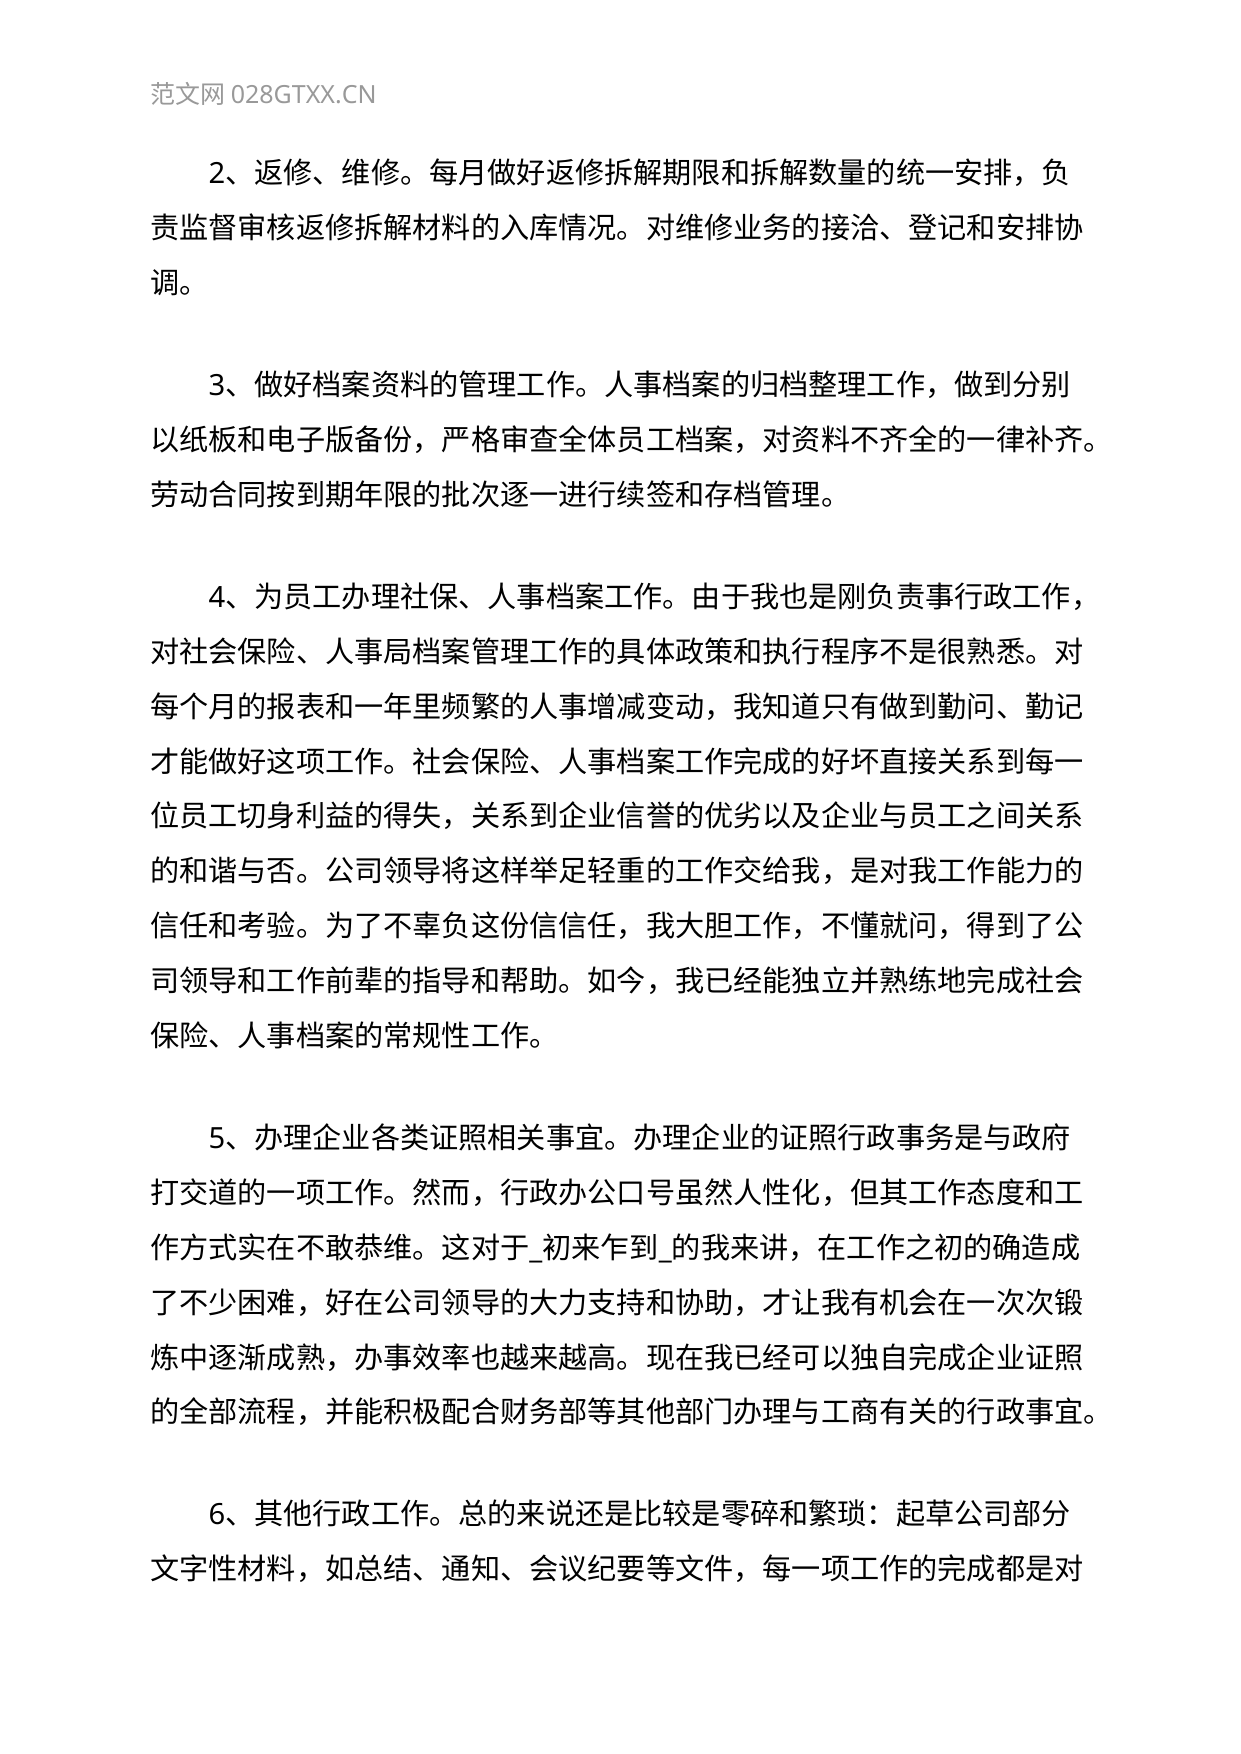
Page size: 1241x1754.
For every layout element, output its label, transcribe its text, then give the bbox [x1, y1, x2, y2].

text 4、为员工办理社保、人事档案工作。由于我也是刚负责事行政工作，对社会保险、人事局档案管理工作的具体政策和执行程序不是很熟悉。对每个月的报表和一年里频繁的人事增减变动，我知道只有做到勤问、勤记才能做好这项工作。社会保险、人事档案工作完成的好坏直接关系到每一位员工切身利益的得失，关系到企业信誉的优劣以及企业与员工之间关系的和谐与否。公司领导将这样举足轻重的工作交给我，是对我工作能力的信任和考验。为了不辜负这份信信任，我大胆工作，不懂就问，得到了公司领导和工作前辈的指导和帮助。如今，我已经能独立并熟练地完成社会保险、人事档案的常规性工作。 [150, 573, 1090, 1055]
text 2、返修、维修。每月做好返修拆解期限和拆解数量的统一安排，负责监督审核返修拆解材料的入库情况。对维修业务的接洽、登记和安排协调。 [150, 150, 1090, 302]
text 5、办理企业各类证照相关事宜。办理企业的证照行政事务是与政府打交道的一项工作。然而，行政办公口号虽然人性化，但其工作态度和工作方式实在不敢恭维。这对于_初来乍到_的我来讲，在工作之初的确造成了不少困难，好在公司领导的大力支持和协助，才让我有机会在一次次锻炼中逐渐成熟，办事效率也越来越高。现在我已经可以独自完成企业证照的全部流程，并能积极配合财务部等其他部门办理与工商有关的行政事宜。 [150, 1114, 1090, 1431]
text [150, 1491, 1090, 1588]
text 3、做好档案资料的管理工作。人事档案的归档整理工作，做到分别以纸板和电子版备份，严格审查全体员工档案，对资料不齐全的一律补齐。劳动合同按到期年限的批次逐一进行续签和存档管理。 [150, 362, 1090, 514]
